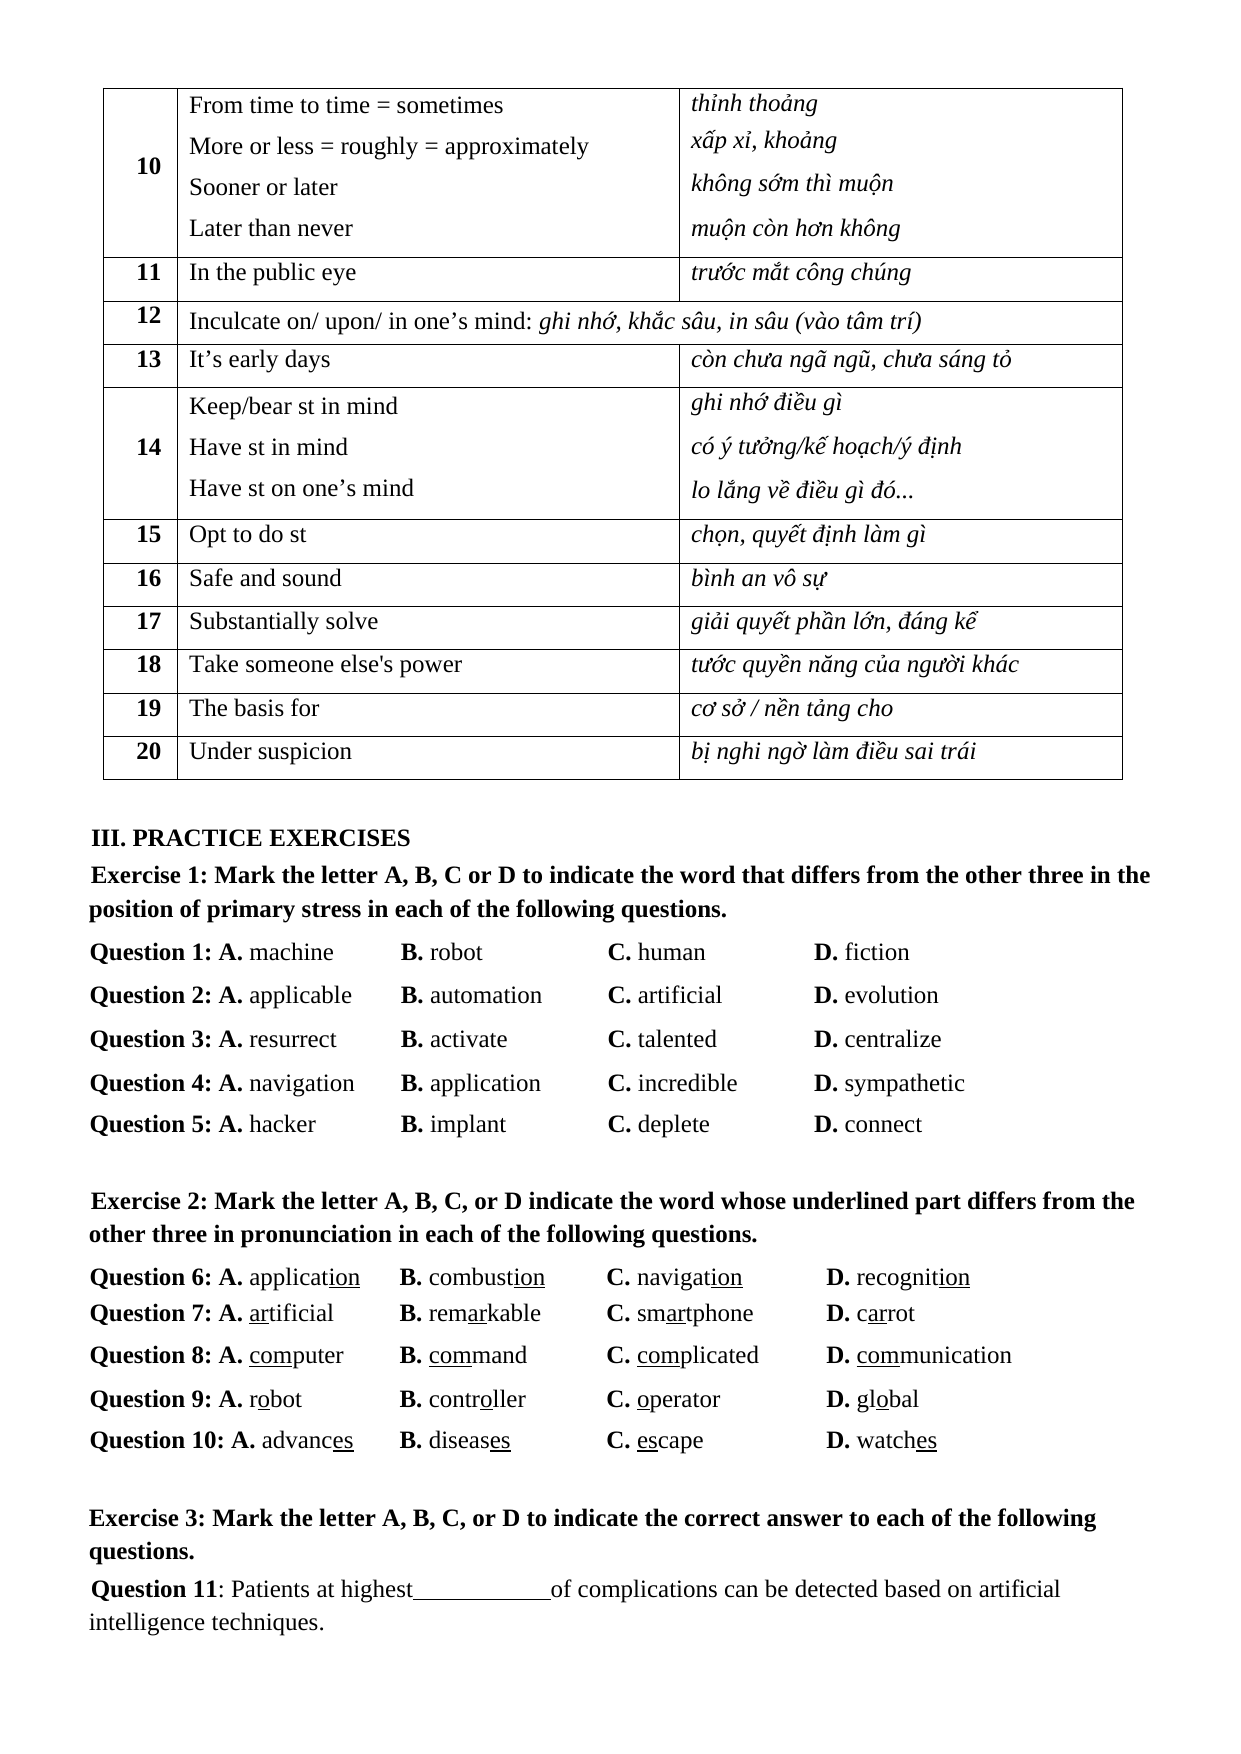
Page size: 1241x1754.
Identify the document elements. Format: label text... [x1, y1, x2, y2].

table_cell Under suspicion [178, 737, 679, 779]
table_cell giải quyết phần lớn, đáng kể [680, 607, 1122, 649]
table_header 10 [104, 89, 177, 257]
table_cell C. incredible [575, 1061, 776, 1105]
table_cell B. application [378, 1061, 575, 1105]
table_cell trước mắt công chúng [680, 258, 1122, 301]
table_header Question 6: A. application [84, 1263, 380, 1295]
table_cell B. command [380, 1334, 576, 1377]
table_cell In the public eye [178, 258, 679, 301]
table_cell 14 [104, 388, 177, 519]
table_cell 13 [104, 345, 177, 387]
table_cell D. global [793, 1377, 1017, 1421]
table_header D. fiction [776, 938, 971, 973]
list PRACTICE EXERCISES [91, 823, 1163, 851]
text Exercise 2: Mark the letter A, B, C, or D indicate the word whose underlined part differs from the other three in pronunciation in each of the following questions. [88, 1186, 1163, 1248]
table_cell B. controller [380, 1377, 576, 1421]
table_cell It’s early days [178, 345, 679, 387]
table_cell D. carrot [793, 1295, 1017, 1334]
table_cell Question 7: A. artificial [84, 1295, 380, 1334]
table_cell Question 9: A. robot [84, 1377, 380, 1421]
table_cell 15 [104, 520, 177, 562]
table_cell Take someone else's power [178, 650, 679, 692]
table_cell bị nghi ngờ làm điều sai trái [680, 737, 1122, 779]
table_cell bình an vô sự [680, 564, 1122, 606]
table_cell 18 [104, 650, 177, 692]
table_header Question 1: A. machine [84, 938, 378, 973]
table_cell Question 3: A. resurrect [84, 1017, 378, 1061]
table_cell B. implant [378, 1105, 575, 1140]
table_header B. combustion [380, 1263, 576, 1295]
text Question 11: Patients at highest of complications can be detected based on artificial intelligence techniques. [88, 1574, 1064, 1636]
table_cell 12 [104, 302, 177, 344]
table_cell D. evolution [776, 973, 971, 1017]
table_header thỉnh thoảng xấp xỉ, khoảng không sớm thì muộn muộn còn hơn không [680, 89, 1122, 257]
table_cell C. deplete [575, 1105, 776, 1140]
table_cell C. smartphone [576, 1295, 792, 1334]
table_cell C. talented [575, 1017, 776, 1061]
table_cell Question 2: A. applicable [84, 973, 378, 1017]
table_cell 11 [104, 258, 177, 301]
table_cell B. remarkable [380, 1295, 576, 1334]
table_cell C. artificial [575, 973, 776, 1017]
table_cell The basis for [178, 694, 679, 736]
table_cell Keep/bear st in mind Have st in mind Have st on one’s mind [178, 388, 679, 519]
table_header D. recognition [793, 1263, 1017, 1295]
table_cell C. operator [576, 1377, 792, 1421]
table_header From time to time = sometimes More or less = roughly = approximately Sooner or later Later than never [178, 89, 679, 257]
table_cell 20 [104, 737, 177, 779]
table_header C. human [575, 938, 776, 973]
table_cell còn chưa ngã ngũ, chưa sáng tỏ [680, 345, 1122, 387]
table_cell Substantially solve [178, 607, 679, 649]
table_cell chọn, quyết định làm gì [680, 520, 1122, 562]
table_cell B. activate [378, 1017, 575, 1061]
table_cell D. connect [776, 1105, 971, 1140]
table_cell ghi nhớ điều gì có ý tưởng/kế hoạch/ý định lo lắng về điều gì đó... [680, 388, 1122, 519]
table_cell Question 4: A. navigation [84, 1061, 378, 1105]
table_cell D. centralize [776, 1017, 971, 1061]
table_cell tước quyền năng của người khác [680, 650, 1122, 692]
table_cell D. communication [793, 1334, 1017, 1377]
table_header B. robot [378, 938, 575, 973]
table_cell 17 [104, 607, 177, 649]
table_cell C. escape [576, 1421, 792, 1456]
table_cell B. automation [378, 973, 575, 1017]
table_cell Inculcate on/ upon/ in one’s mind: ghi nhớ, khắc sâu, in sâu (vào tâm trí) [178, 302, 1122, 344]
table_cell C. complicated [576, 1334, 792, 1377]
table_cell Question 10: A. advances [84, 1421, 380, 1456]
table_cell Question 5: A. hacker [84, 1105, 378, 1140]
table_cell 16 [104, 564, 177, 606]
table_cell B. diseases [380, 1421, 576, 1456]
table_cell 19 [104, 694, 177, 736]
table_cell D. watches [793, 1421, 1017, 1456]
table_cell Opt to do st [178, 520, 679, 562]
table_cell Safe and sound [178, 564, 679, 606]
text Exercise 1: Mark the letter A, B, C or D to indicate the word that differs from the other three in the position of primary stress in each of the following questions. [88, 861, 1152, 922]
text Exercise 3: Mark the letter A, B, C, or D to indicate the correct answer to each of the following questions. [88, 1503, 1163, 1564]
table_cell cơ sở / nền tảng cho [680, 694, 1122, 736]
table_cell D. sympathetic [776, 1061, 971, 1105]
table_cell Question 8: A. computer [84, 1334, 380, 1377]
table_header C. navigation [576, 1263, 792, 1295]
